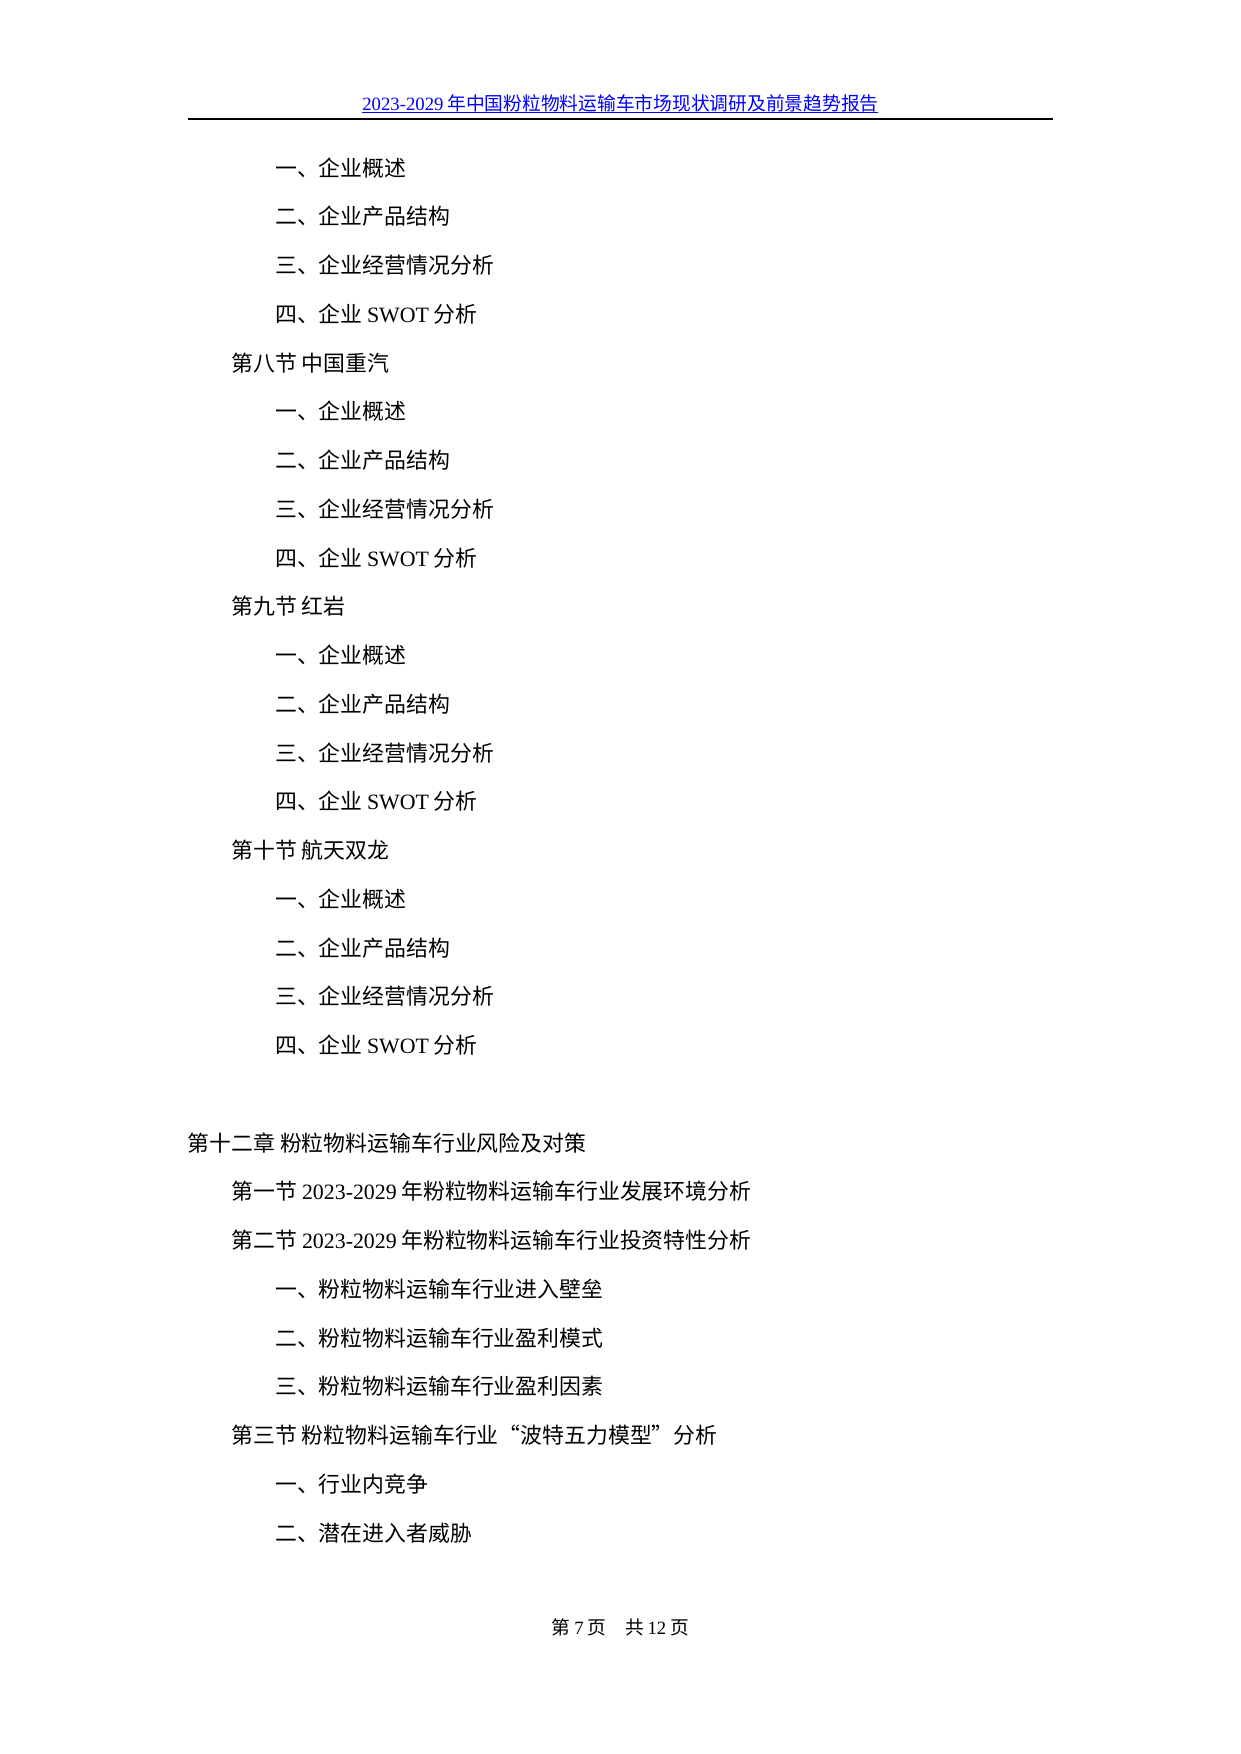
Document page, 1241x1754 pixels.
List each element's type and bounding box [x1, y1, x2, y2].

text [187, 150, 1053, 1548]
